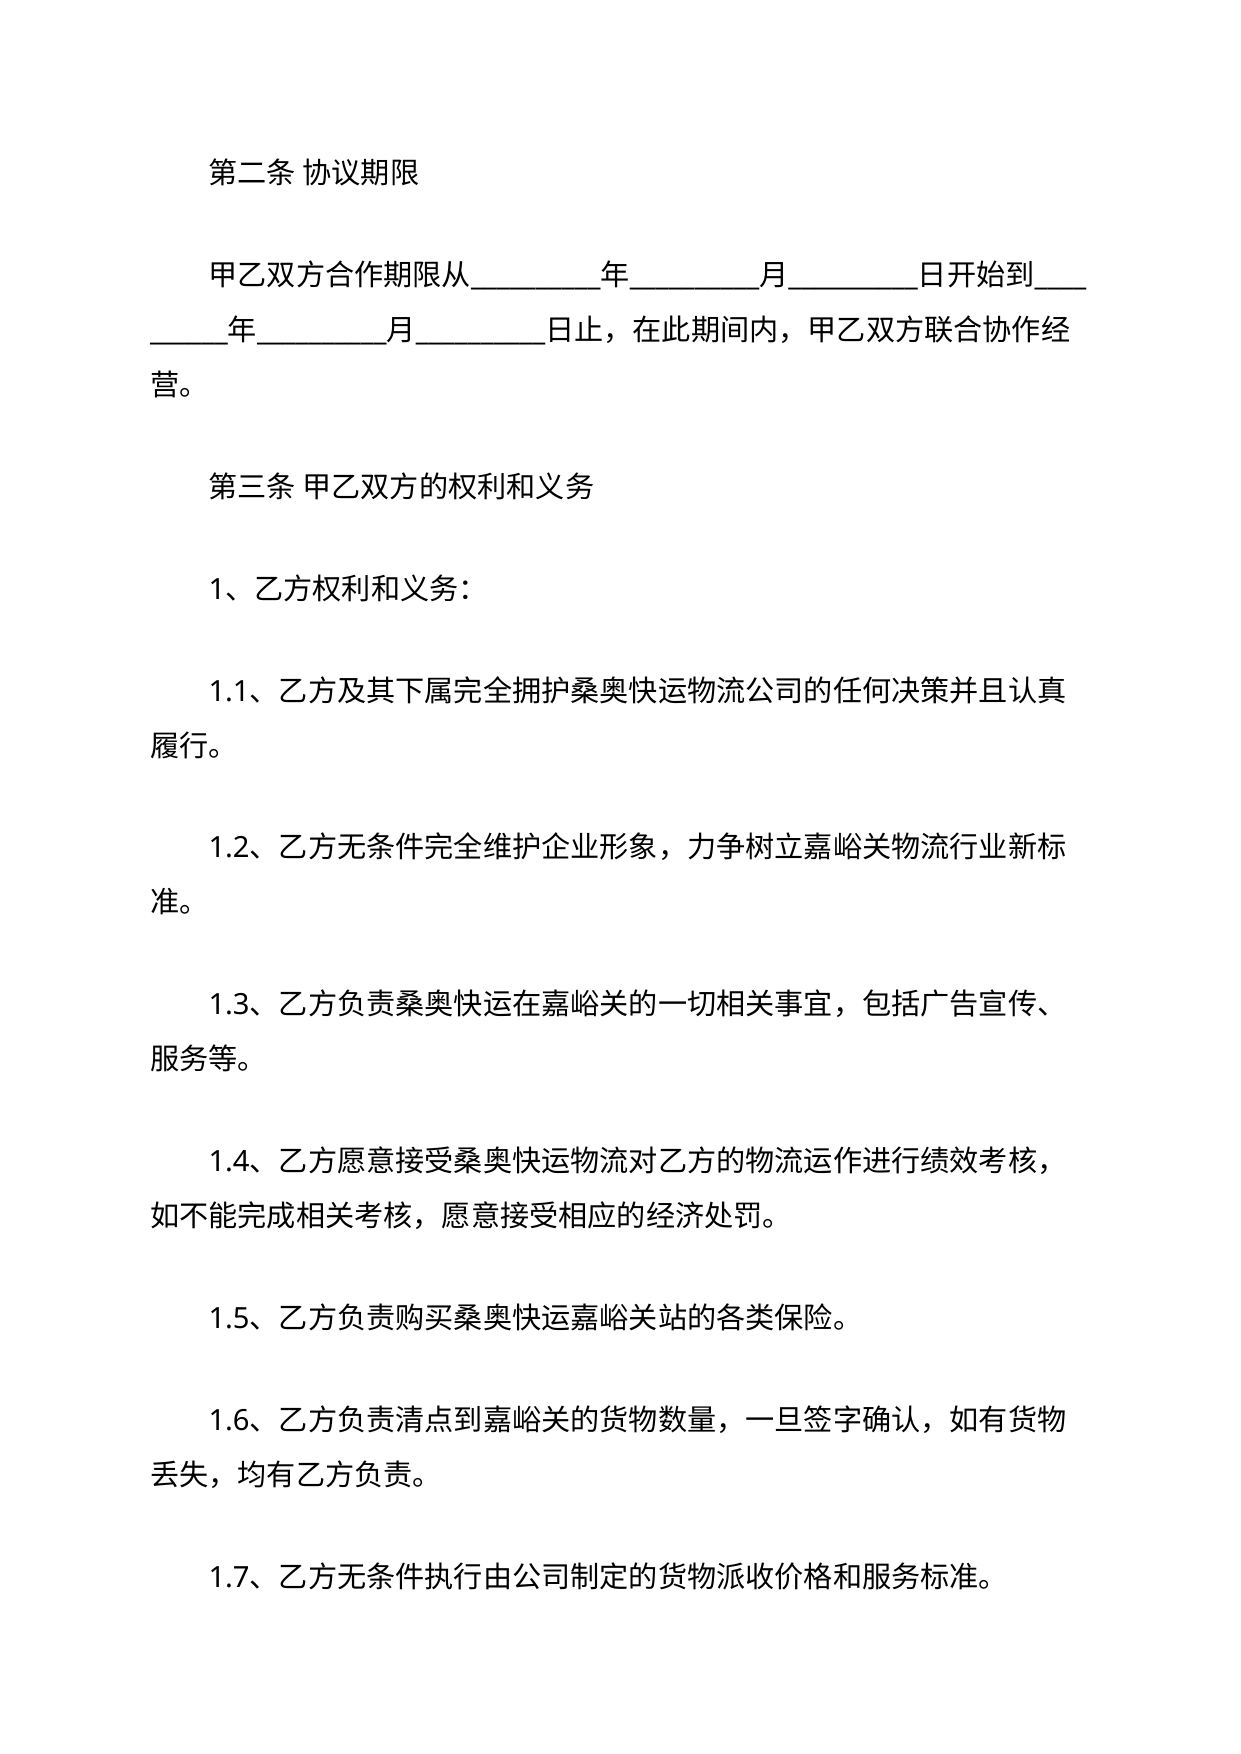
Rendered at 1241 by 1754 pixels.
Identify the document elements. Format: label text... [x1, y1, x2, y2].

text 1.4、乙方愿意接受桑奥快运物流对乙方的物流运作进行绩效考核，如不能完成相关考核，愿意接受相应的经济处罚。 [150, 1138, 1090, 1235]
text 1、乙方权利和义务： [150, 565, 1090, 608]
text 1.6、乙方负责清点到嘉峪关的货物数量，一旦签字确认，如有货物丢失，均有乙方负责。 [150, 1396, 1090, 1494]
text 1.5、乙方负责购买桑奥快运嘉峪关站的各类保险。 [150, 1294, 1090, 1337]
text 1.2、乙方无条件完全维护企业形象，力争树立嘉峪关物流行业新标准。 [150, 824, 1090, 921]
text 第二条 协议期限 [150, 150, 1090, 192]
text 1.1、乙方及其下属完全拥护桑奥快运物流公司的任何决策并且认真履行。 [150, 667, 1090, 764]
text 第三条 甲乙双方的权利和义务 [150, 463, 1090, 506]
text 1.3、乙方负责桑奥快运在嘉峪关的一切相关事宜，包括广告宣传、服务等。 [150, 981, 1090, 1078]
text 甲乙双方合作期限从__________年__________月__________日开始到__________年__________月__________日止，在此期间内，甲乙双方联合协作经营。 [150, 252, 1090, 404]
text 1.7、乙方无条件执行由公司制定的货物派收价格和服务标准。 [150, 1553, 1090, 1596]
